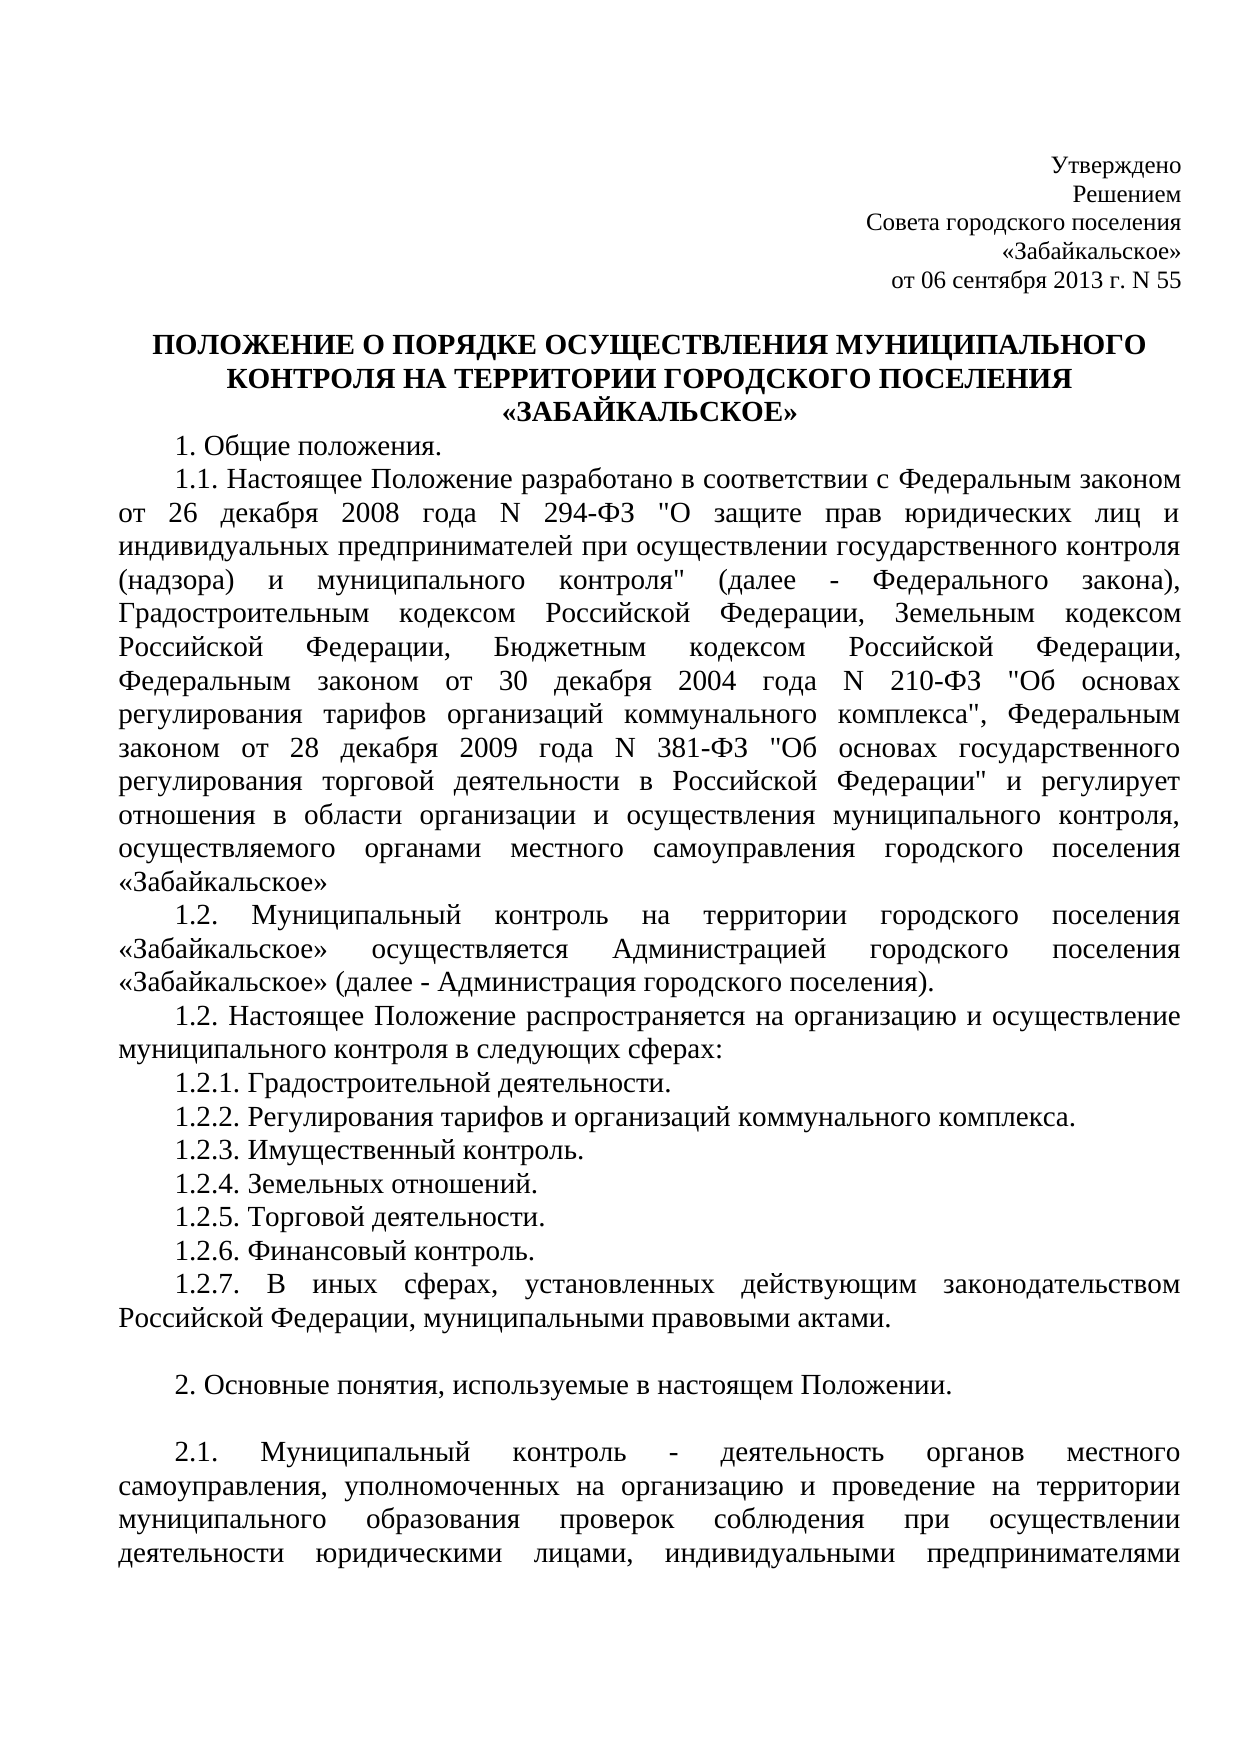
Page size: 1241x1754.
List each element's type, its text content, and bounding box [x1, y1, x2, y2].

text 1.2.1. Градостроительной деятельности. [118, 1065, 1181, 1099]
text 1.2. Настоящее Положение распространяется на организацию и осуществление муниципального контроля в следующих сферах: [118, 998, 1181, 1065]
text 1.2.3. Имущественный контроль. [118, 1132, 1181, 1166]
text 1.2.2. Регулирования тарифов и организаций коммунального комплекса. [118, 1099, 1181, 1132]
text 1.1. Настоящее Положение разработано в соответствии с Федеральным законом от 26 декабря 2008 года N 294-ФЗ "О защите прав юридических лиц и индивидуальных предпринимателей при осуществлении государственного контроля (надзора) и муниципального контроля" (далее - Федерального закона), Градостроительным кодексом Российской Федерации, Земельным кодексом Российской Федерации, Бюджетным кодексом Российской Федерации, Федеральным законом от 30 декабря 2004 года N 210-ФЗ "Об основах регулирования тарифов организаций коммунального комплекса", Федеральным законом от 28 декабря 2009 года N 381-ФЗ "Об основах государственного регулирования торговой деятельности в Российской Федерации" и регулирует отношения в области организации и осуществления муниципального контроля, осуществляемого органами местного самоуправления городского поселения «Забайкальское» [118, 461, 1181, 897]
text 1.2. Муниципальный контроль на территории городского поселения «Забайкальское» осуществляется Администрацией городского поселения «Забайкальское» (далее - Администрация городского поселения). [118, 897, 1181, 998]
text «ЗАБАЙКАЛЬСКОЕ» [118, 394, 1181, 428]
text 1.2.4. Земельных отношений. [118, 1166, 1181, 1199]
text от 06 сентября 2013 г. N 55 [118, 265, 1181, 294]
text 2. Основные понятия, используемые в настоящем Положении. [118, 1367, 1181, 1401]
text ПОЛОЖЕНИЕ О ПОРЯДКЕ ОСУЩЕСТВЛЕНИЯ МУНИЦИПАЛЬНОГО [118, 327, 1181, 361]
text Решением [118, 179, 1181, 207]
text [118, 1434, 1181, 1568]
text 1.2.5. Торговой деятельности. [118, 1199, 1181, 1233]
text 1.2.7. В иных сферах, установленных действующим законодательством Российской Федерации, муниципальными правовыми актами. [118, 1266, 1181, 1333]
text КОНТРОЛЯ НА ТЕРРИТОРИИ ГОРОДСКОГО ПОСЕЛЕНИЯ [118, 361, 1181, 394]
text Совета городского поселения [118, 207, 1181, 236]
text 1.2.6. Финансовый контроль. [118, 1233, 1181, 1266]
text Утверждено [118, 150, 1181, 179]
text «Забайкальское» [118, 236, 1181, 265]
text 1. Общие положения. [118, 428, 1181, 461]
